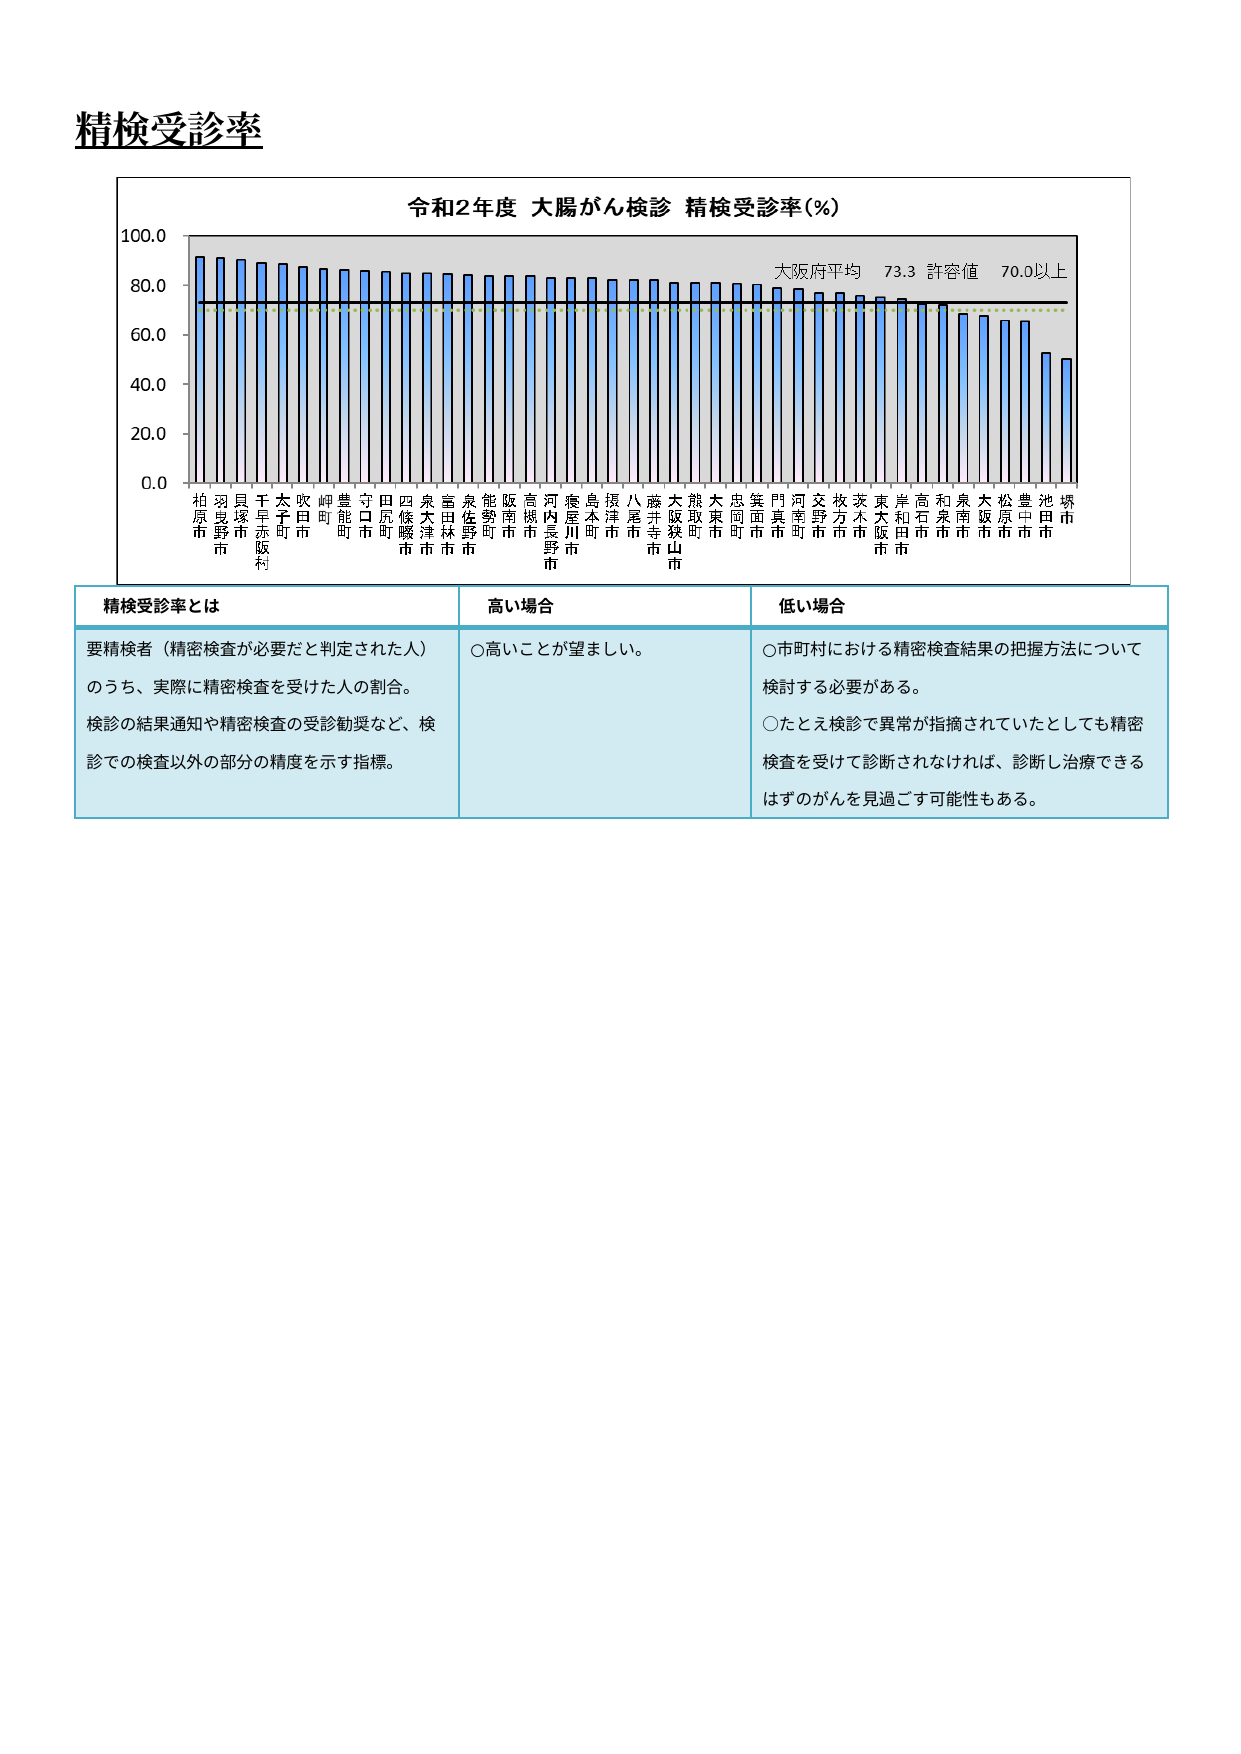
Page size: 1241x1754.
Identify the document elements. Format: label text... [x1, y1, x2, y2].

table_header 低い場合 [752, 587, 1167, 625]
table_header 高い場合 [460, 587, 750, 625]
table_cell ○市町村における精密検査結果の把握方法について検討する必要がある。 ○たとえ検診で異常が指摘されていたとしても精密検査を受けて診断されなければ、診断し治療できるはずのがんを見過ごす可能性もある。 [752, 630, 1167, 817]
table_cell ○高いことが望ましい。 [460, 630, 750, 817]
text 精検受診率 [75, 89, 1165, 164]
table_header 精検受診率とは [76, 587, 458, 625]
picture [116, 177, 1131, 585]
table_cell 要精検者（精密検査が必要だと判定された人）のうち、実際に精密検査を受けた人の割合。 検診の結果通知や精密検査の受診勧奨など、検診での検査以外の部分の精度を示す指標。 [76, 630, 458, 817]
